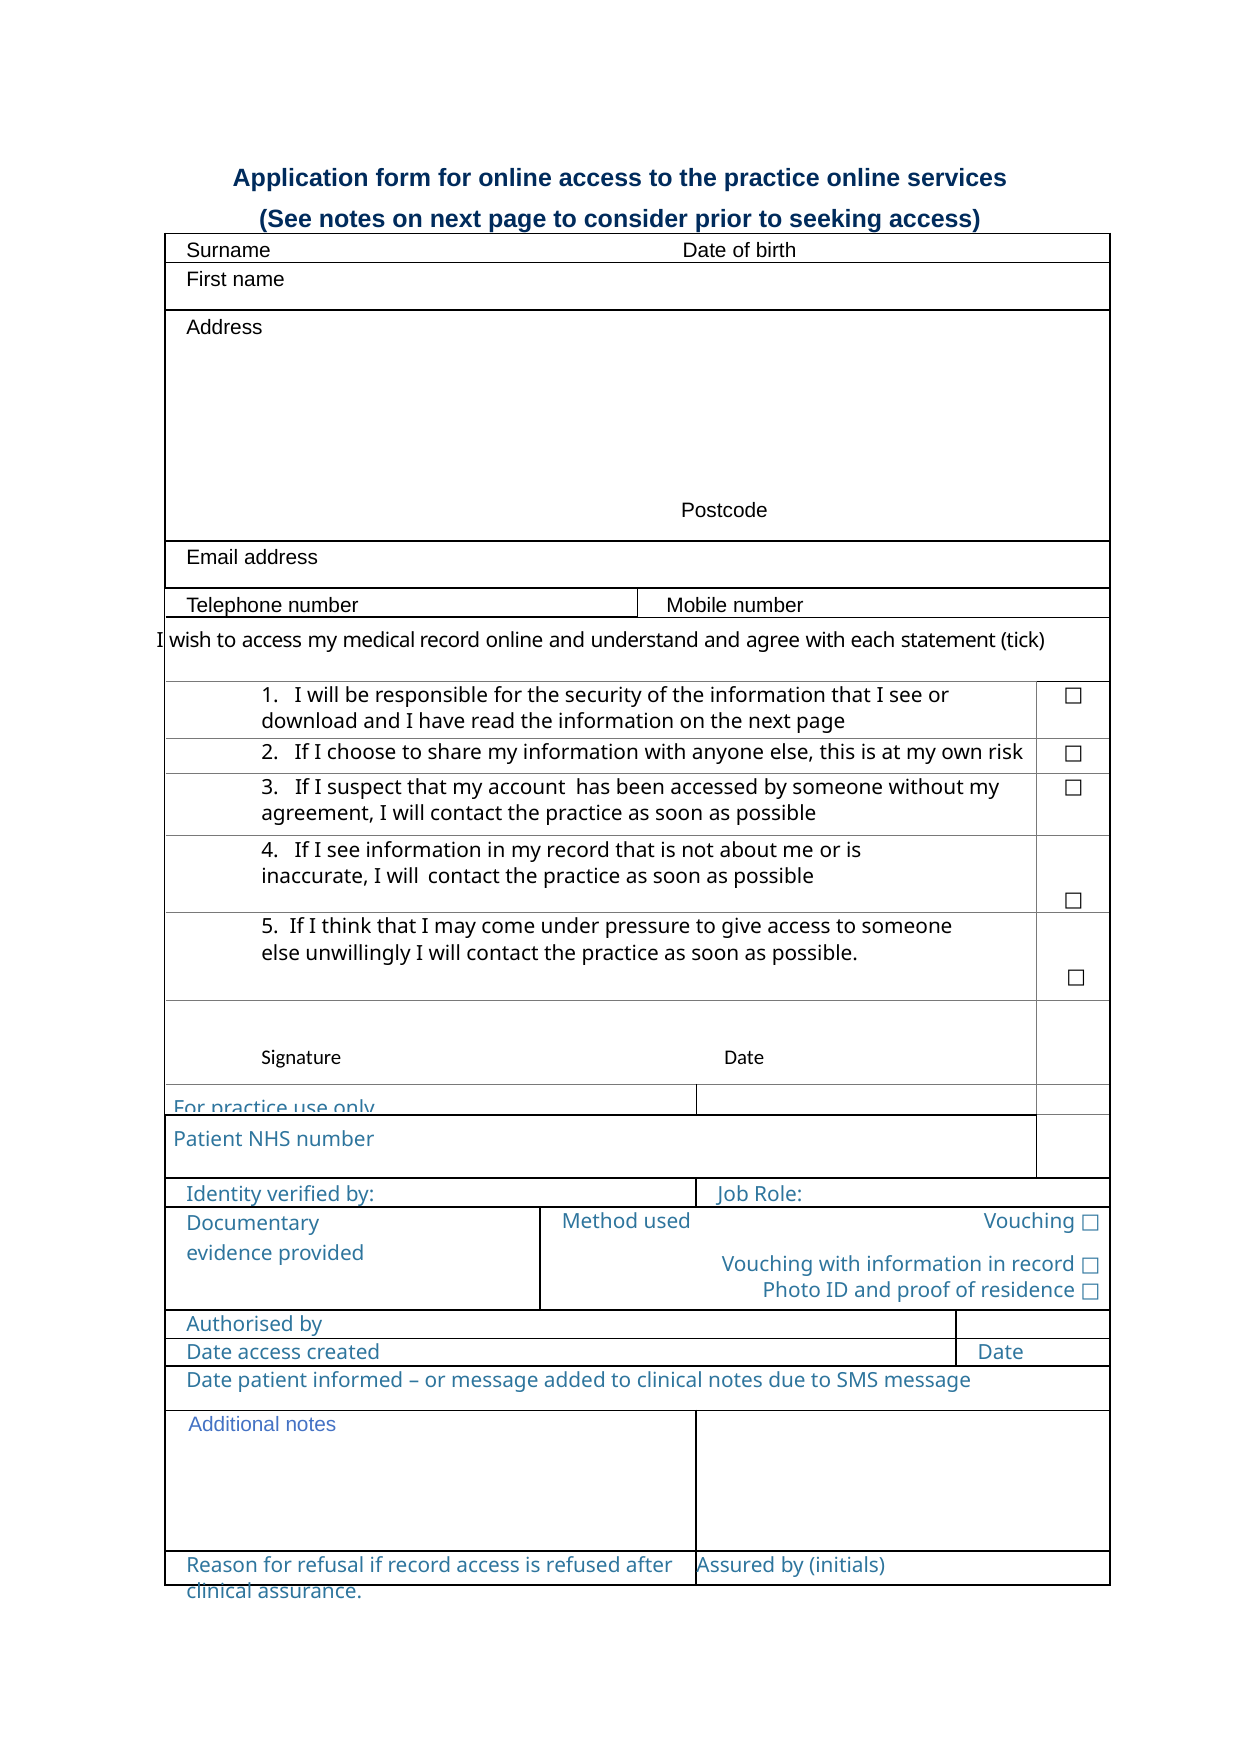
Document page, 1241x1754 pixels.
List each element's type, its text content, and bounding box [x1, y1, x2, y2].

table_cell □ [1037, 682, 1109, 738]
table_cell Additional notes [166, 1411, 695, 1550]
table_cell □ [1037, 739, 1109, 773]
table_cell [1037, 1001, 1109, 1084]
table_cell First name [166, 263, 1109, 309]
table_cell Vouching □ Vouching with information in record □ Photo ID and proof of residence □ [696, 1208, 1109, 1309]
table_cell □ [1037, 774, 1109, 835]
table_cell [957, 1311, 1109, 1337]
table_cell I wish to access my medical record online and understand and agree with each statement (tick) [165, 617, 1109, 681]
table_cell Email address [166, 542, 1109, 587]
table_cell Date patient informed – or message added to clinical notes due to SMS message [166, 1367, 1109, 1409]
table_cell Telephone number [165, 589, 637, 616]
text (See notes on next page to consider prior to seeking access) [150, 204, 1090, 232]
table_cell Method used [541, 1208, 696, 1309]
table_header Surname [166, 234, 529, 262]
table_cell [1037, 1085, 1109, 1114]
table_cell Identity verified by: Date [166, 1179, 695, 1206]
table_cell Date access created [166, 1339, 955, 1365]
table_cell Date [957, 1339, 1109, 1365]
table_cell □ [1037, 913, 1109, 999]
table_cell Reason for refusal if record access is refused after clinical assurance. [166, 1552, 695, 1584]
table_cell Patient NHS number [166, 1116, 1036, 1177]
table_cell 3. If I suspect that my account has been accessed by someone without my agreement, I will contact the practice as soon as possible [165, 774, 1036, 835]
table_cell 5. If I think that I may come under pressure to give access to someone else unwillingly I will contact the practice as soon as possible. [165, 913, 1036, 999]
table_header Date of birth [530, 234, 1109, 262]
table_cell Job Role: [697, 1179, 1109, 1206]
table_cell 2. If I choose to share my information with anyone else, this is at my own risk [165, 739, 1036, 773]
table_cell 4. If I see information in my record that is not about me or is inaccurate, I will contact the practice as soon as possible [165, 836, 1036, 912]
table_cell Mobile number [638, 589, 1109, 616]
table_cell Documentary evidence provided [166, 1208, 539, 1309]
table_cell 1. I will be responsible for the security of the information that I see or download and I have read the information on the next page [165, 682, 1036, 738]
table_cell Authorised by [166, 1311, 955, 1337]
text Application form for online access to the practice online services [150, 162, 1090, 191]
table_cell □ [1037, 836, 1109, 912]
table_cell For practice use only [165, 1085, 696, 1114]
table_cell Assured by (initials) [697, 1552, 1109, 1584]
table_cell [697, 1411, 1109, 1550]
table_cell Address Postcode [166, 311, 1109, 540]
table_cell Signature Date [165, 1001, 1036, 1084]
table_cell [1037, 1115, 1109, 1177]
table_cell [697, 1085, 1036, 1114]
